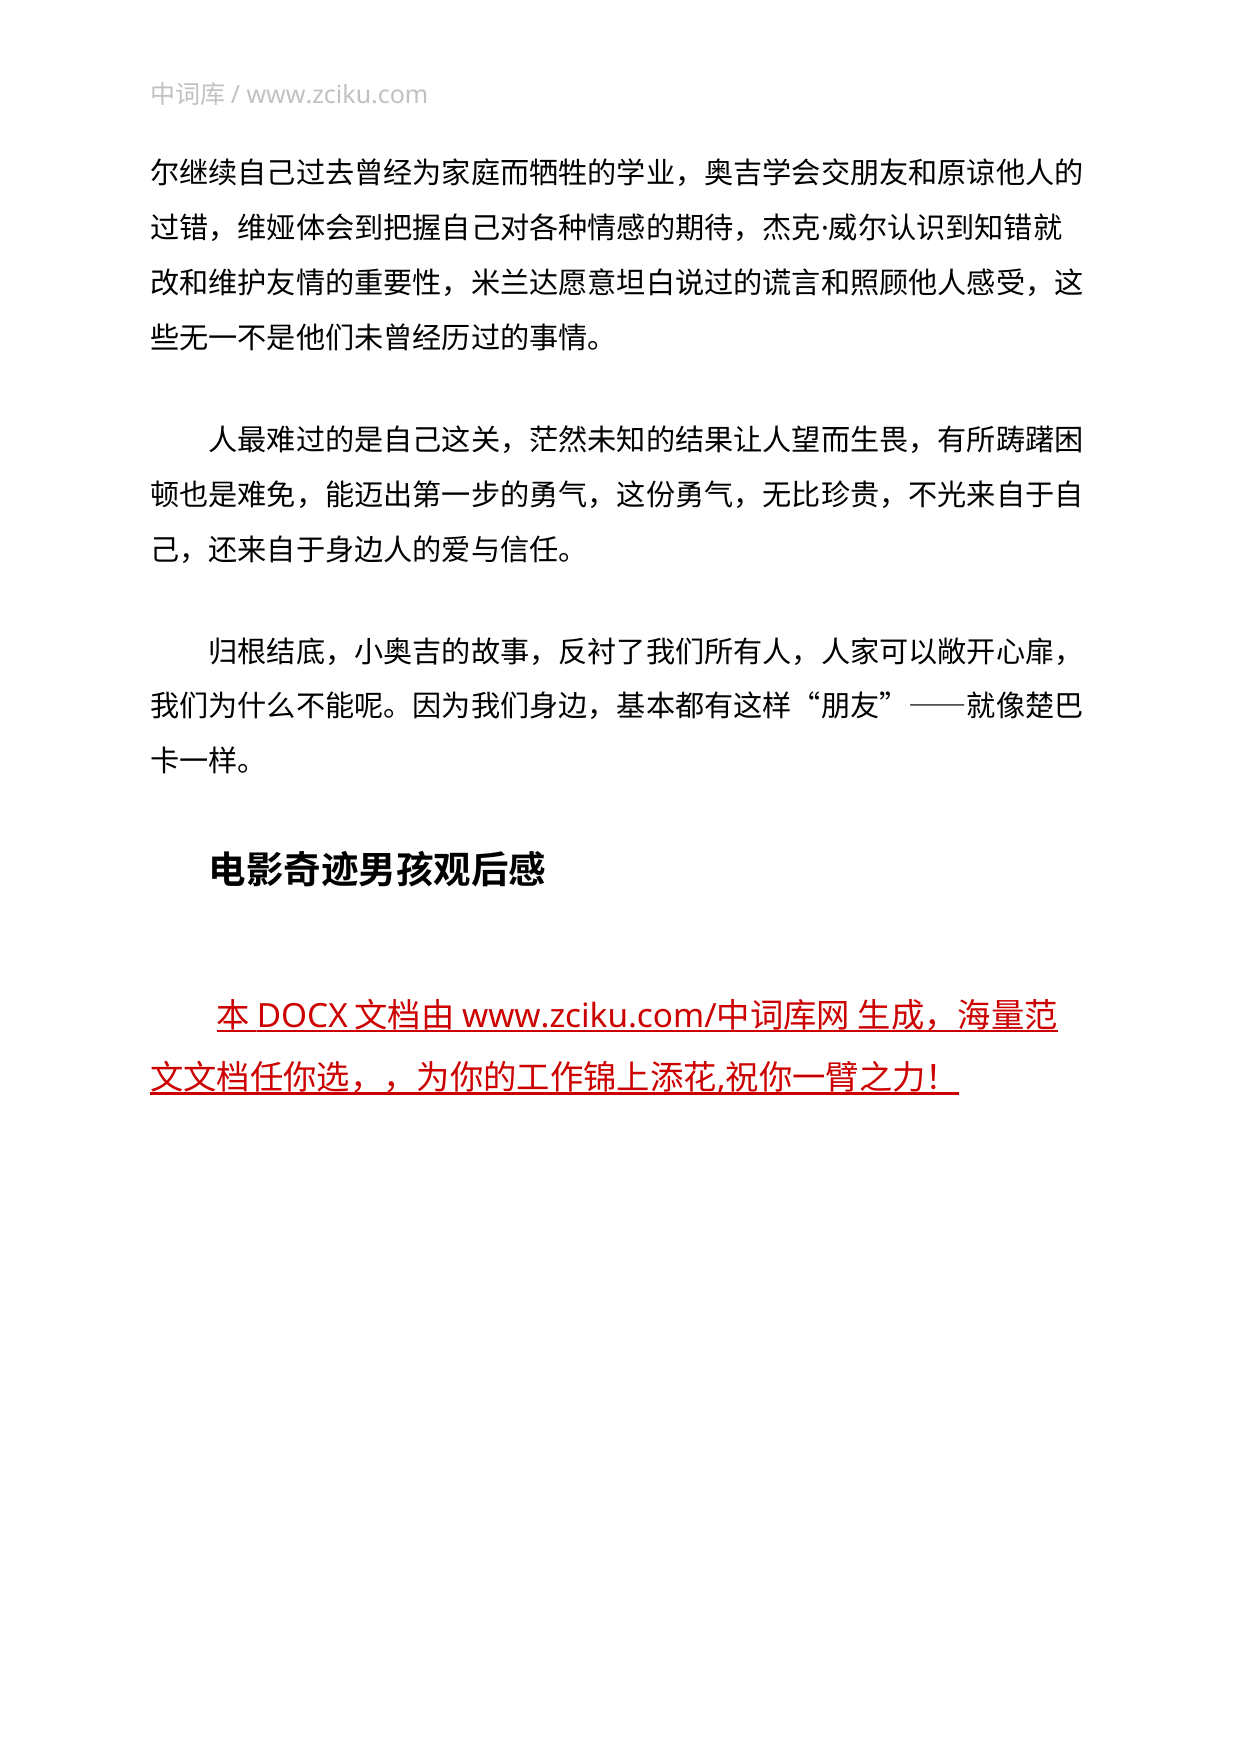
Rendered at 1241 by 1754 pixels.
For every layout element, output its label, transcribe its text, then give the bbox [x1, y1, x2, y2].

text 人最难过的是自己这关，茫然未知的结果让人望而生畏，有所踌躇困顿也是难免，能迈出第一步的勇气，这份勇气，无比珍贵，不光来自于自己，还来自于身边人的爱与信任。 [150, 417, 1090, 569]
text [150, 150, 1090, 357]
text 电影奇迹男孩观后感 [150, 840, 1090, 894]
text 本DOCX文档由 www.zciku.com/中词库网 生成，海量范文文档任你选，，为你的工作锦上添花,祝你一臂之力！ [150, 988, 1090, 1099]
text 归根结底，小奥吉的故事，反衬了我们所有人，人家可以敞开心扉，我们为什么不能呢。因为我们身边，基本都有这样“朋友”——就像楚巴卡一样。 [150, 628, 1090, 780]
